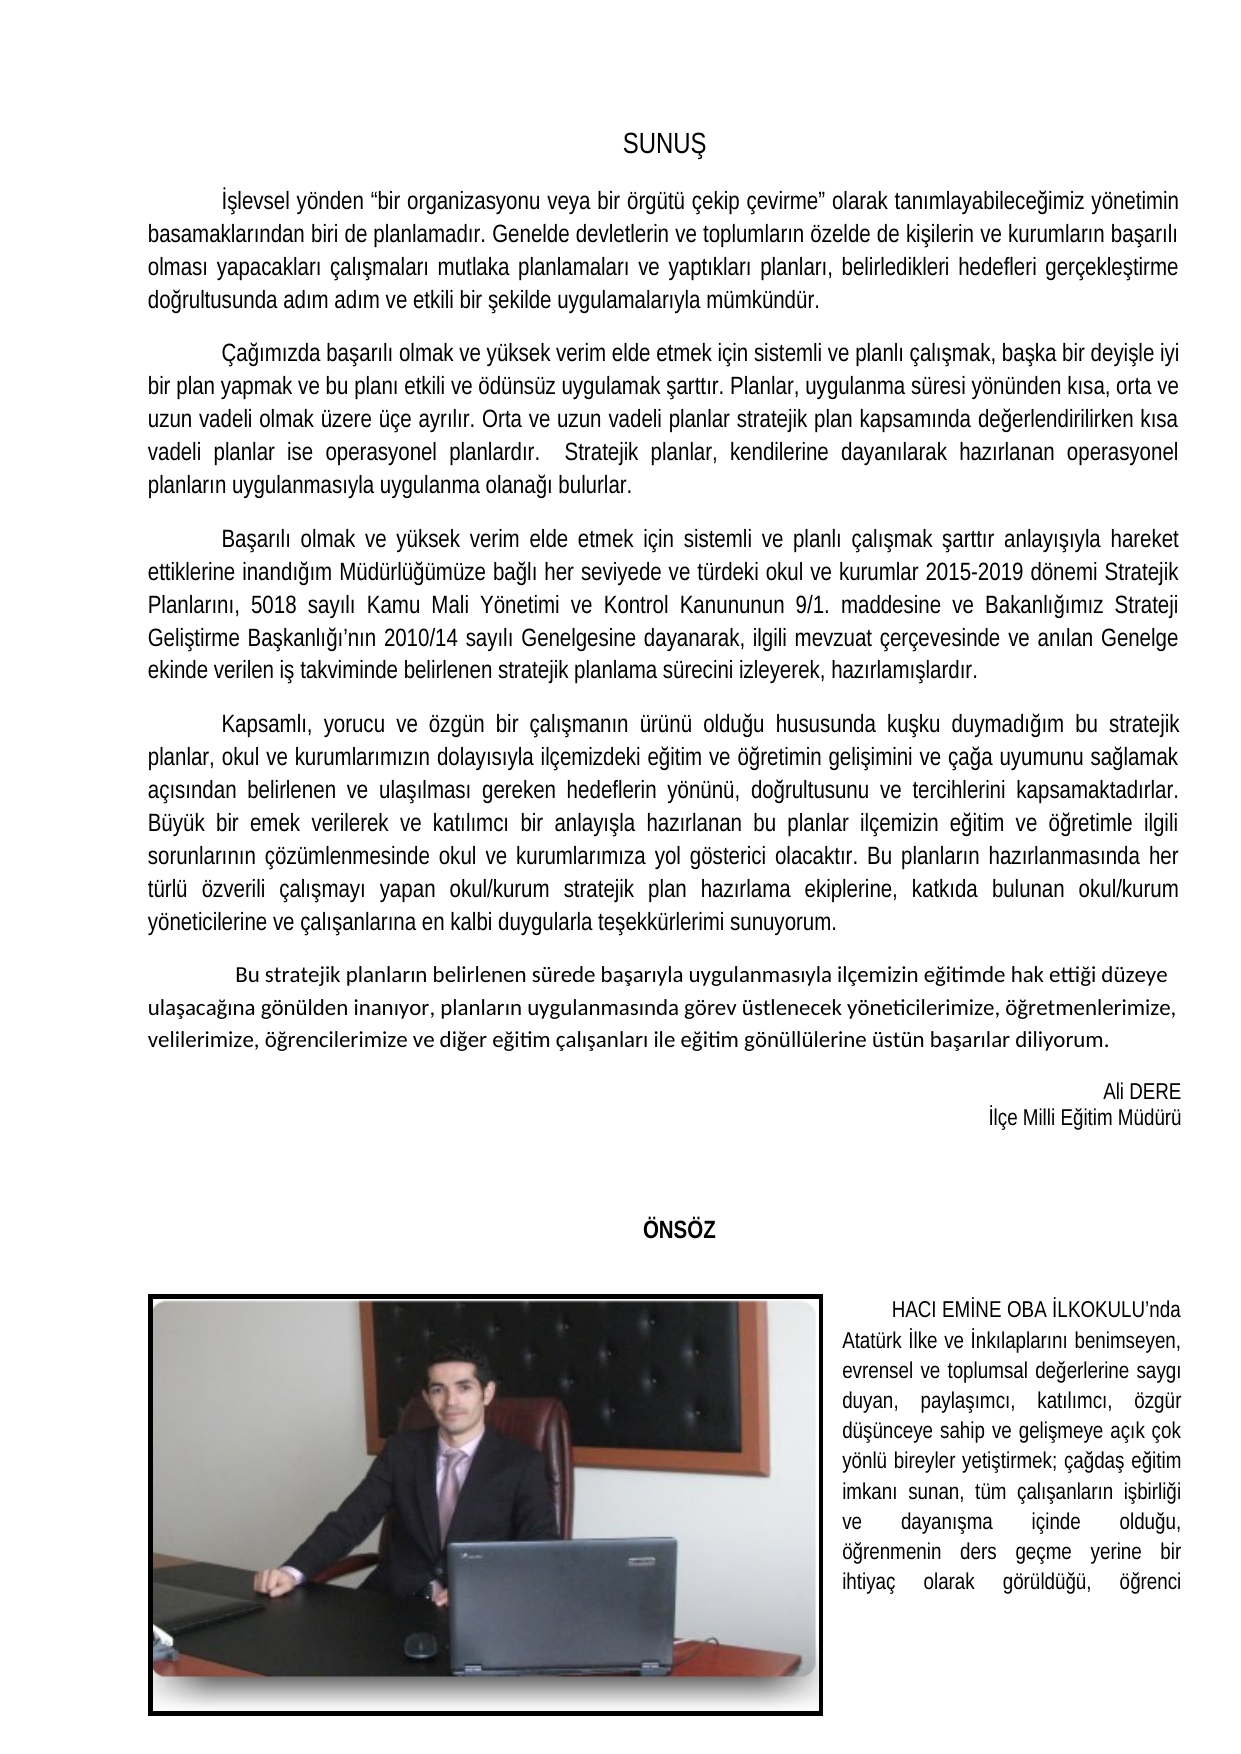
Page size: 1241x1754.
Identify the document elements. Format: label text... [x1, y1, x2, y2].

text İşlevsel yönden “bir organizasyonu veya bir örgütü çekip çevirme” olarak tanımlayabileceğimiz yönetimin basamaklarından biri de planlamadır. Genelde devletlerin ve toplumların özelde de kişilerin ve kurumların başarılı olması yapacakları çalışmaları mutlaka planlamaları ve yaptıkları planları, belirledikleri hedefleri gerçekleştirme doğrultusunda adım adım ve etkili bir şekilde uygulamalarıyla mümkündür. [148, 186, 1181, 313]
text Çağımızda başarılı olmak ve yüksek verim elde etmek için sistemli ve planlı çalışmak, başka bir deyişle iyi bir plan yapmak ve bu planı etkili ve ödünsüz uygulamak şarttır. Planlar, uygulanma süresi yönünden kısa, orta ve uzun vadeli olmak üzere üçe ayrılır. Orta ve uzun vadeli planlar stratejik plan kapsamında değerlendirilirken kısa vadeli planlar ise operasyonel planlardır. Stratejik planlar, kendilerine dayanılarak hazırlanan operasyonel planların uygulanmasıyla uygulanma olanağı bulurlar. [148, 338, 1181, 499]
text Ali DERE [148, 1078, 1181, 1104]
text İlçe Milli Eğitim Müdürü [148, 1104, 1181, 1131]
text Kapsamlı, yorucu ve özgün bir çalışmanın ürünü olduğu hususunda kuşku duymadığım bu stratejik planlar, okul ve kurumlarımızın dolayısıyla ilçemizdeki eğitim ve öğretimin gelişimini ve çağa uyumunu sağlamak açısından belirlenen ve ulaşılması gereken hedeflerin yönünü, doğrultusunu ve tercihlerini kapsamaktadırlar. Büyük bir emek verilerek ve katılımcı bir anlayışla hazırlanan bu planlar ilçemizin eğitim ve öğretimle ilgili sorunlarının çözümlenmesinde okul ve kurumlarımıza yol gösterici olacaktır. Bu planların hazırlanmasında her türlü özverili çalışmayı yapan okul/kurum stratejik plan hazırlama ekiplerine, katkıda bulunan okul/kurum yöneticilerine ve çalışanlarına en kalbi duygularla teşekkürlerimi sunuyorum. [148, 709, 1181, 935]
picture [153, 1299, 819, 1711]
text SUNUŞ [148, 127, 1181, 160]
text ÖNSÖZ [148, 1214, 1211, 1243]
text Bu stratejik planların belirlenen sürede başarıyla uygulanmasıyla ilçemizin eğitimde hak ettiği düzeye ulaşacağına gönülden inanıyor, planların uygulanmasında görev üstlenecek yöneticilerimize, öğretmenlerimize, velilerimize, öğrencilerimize ve diğer eğitim çalışanları ile eğitim gönüllülerine üstün başarılar diliyorum. [148, 960, 1181, 1053]
text Başarılı olmak ve yüksek verim elde etmek için sistemli ve planlı çalışmak şarttır anlayışıyla hareket ettiklerine inandığım Müdürlüğümüze bağlı her seviyede ve türdeki okul ve kurumlar 2015-2019 dönemi Stratejik Planlarını, 5018 sayılı Kamu Mali Yönetimi ve Kontrol Kanununun 9/1. maddesine ve Bakanlığımız Strateji Geliştirme Başkanlığı’nın 2010/14 sayılı Genelgesine dayanarak, ilgili mevzuat çerçevesinde ve anılan Genelge ekinde verilen iş takviminde belirlenen stratejik planlama sürecini izleyerek, hazırlamışlardır. [148, 524, 1181, 684]
